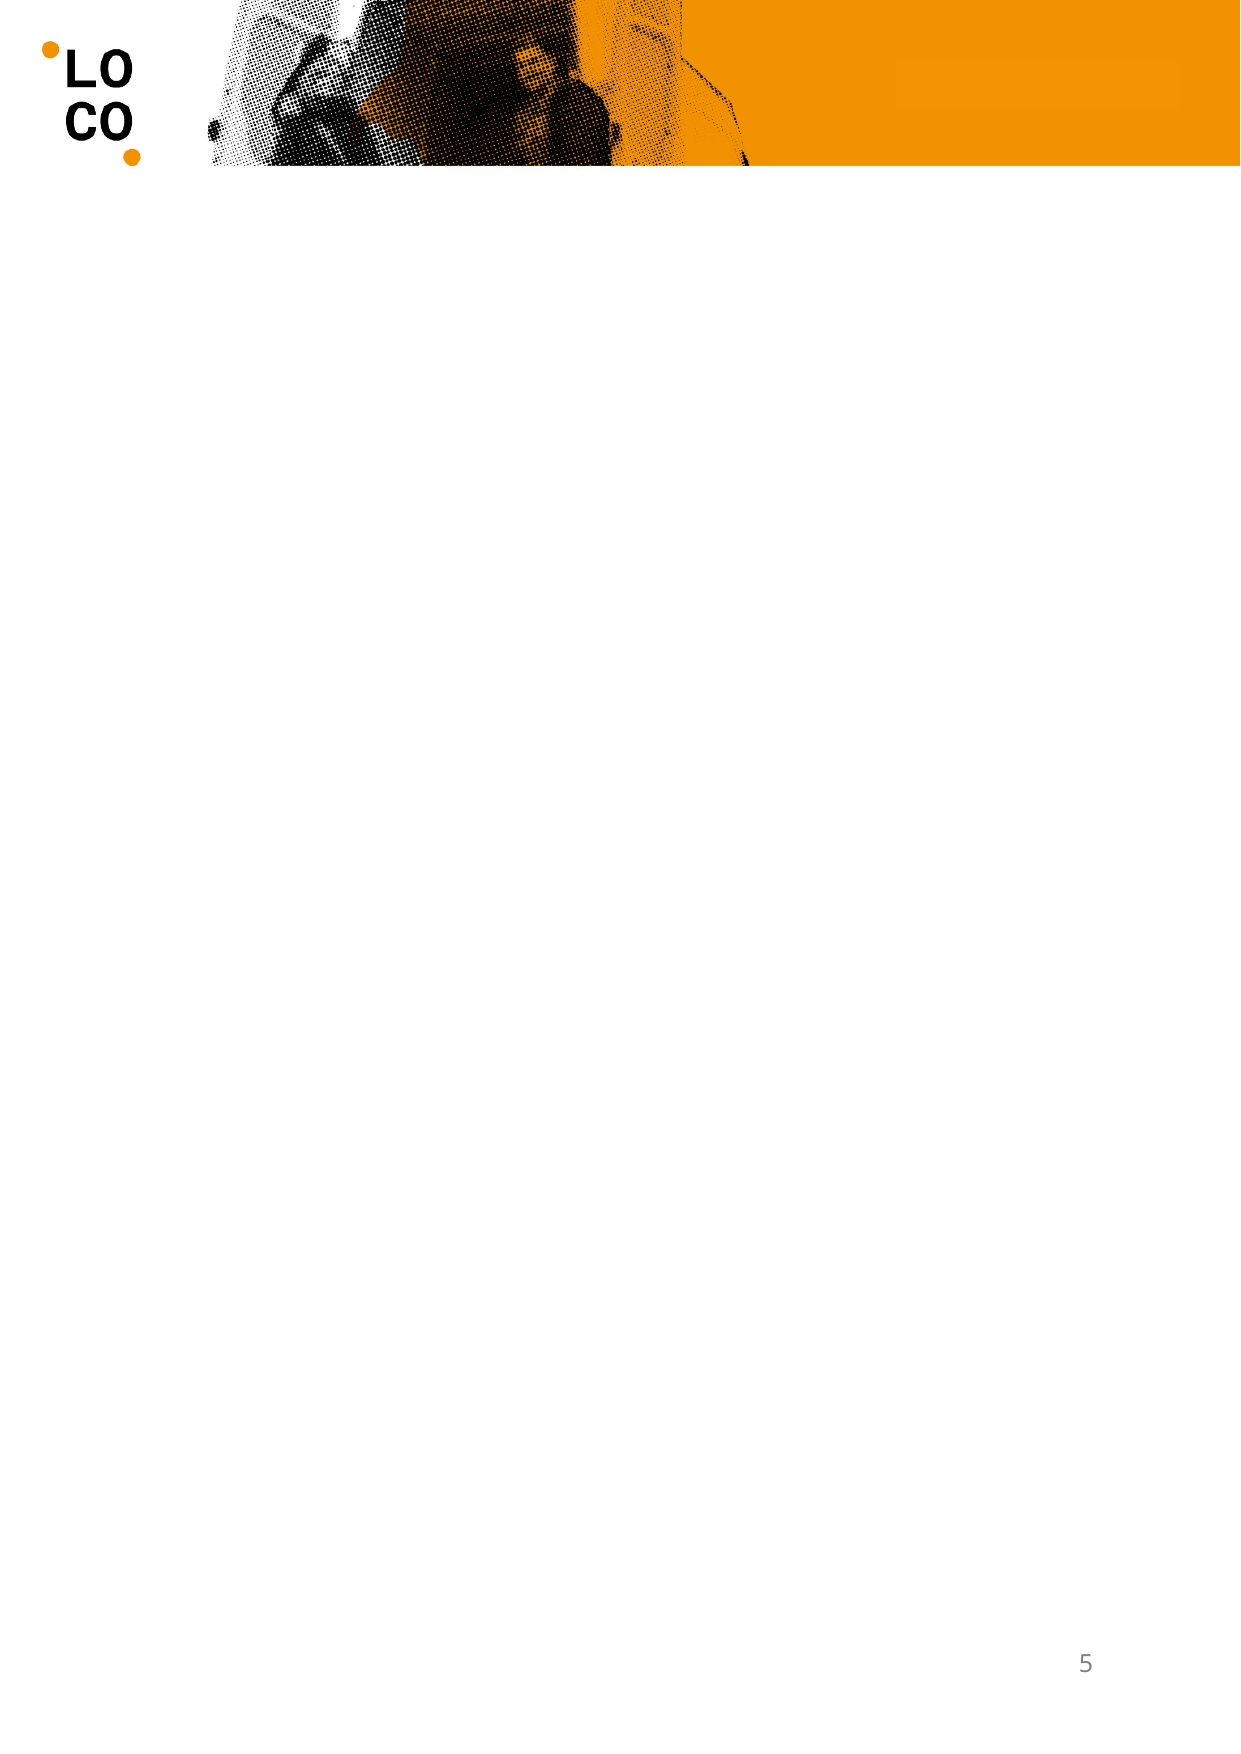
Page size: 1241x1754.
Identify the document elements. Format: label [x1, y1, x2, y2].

picture [0, 0, 1241, 177]
